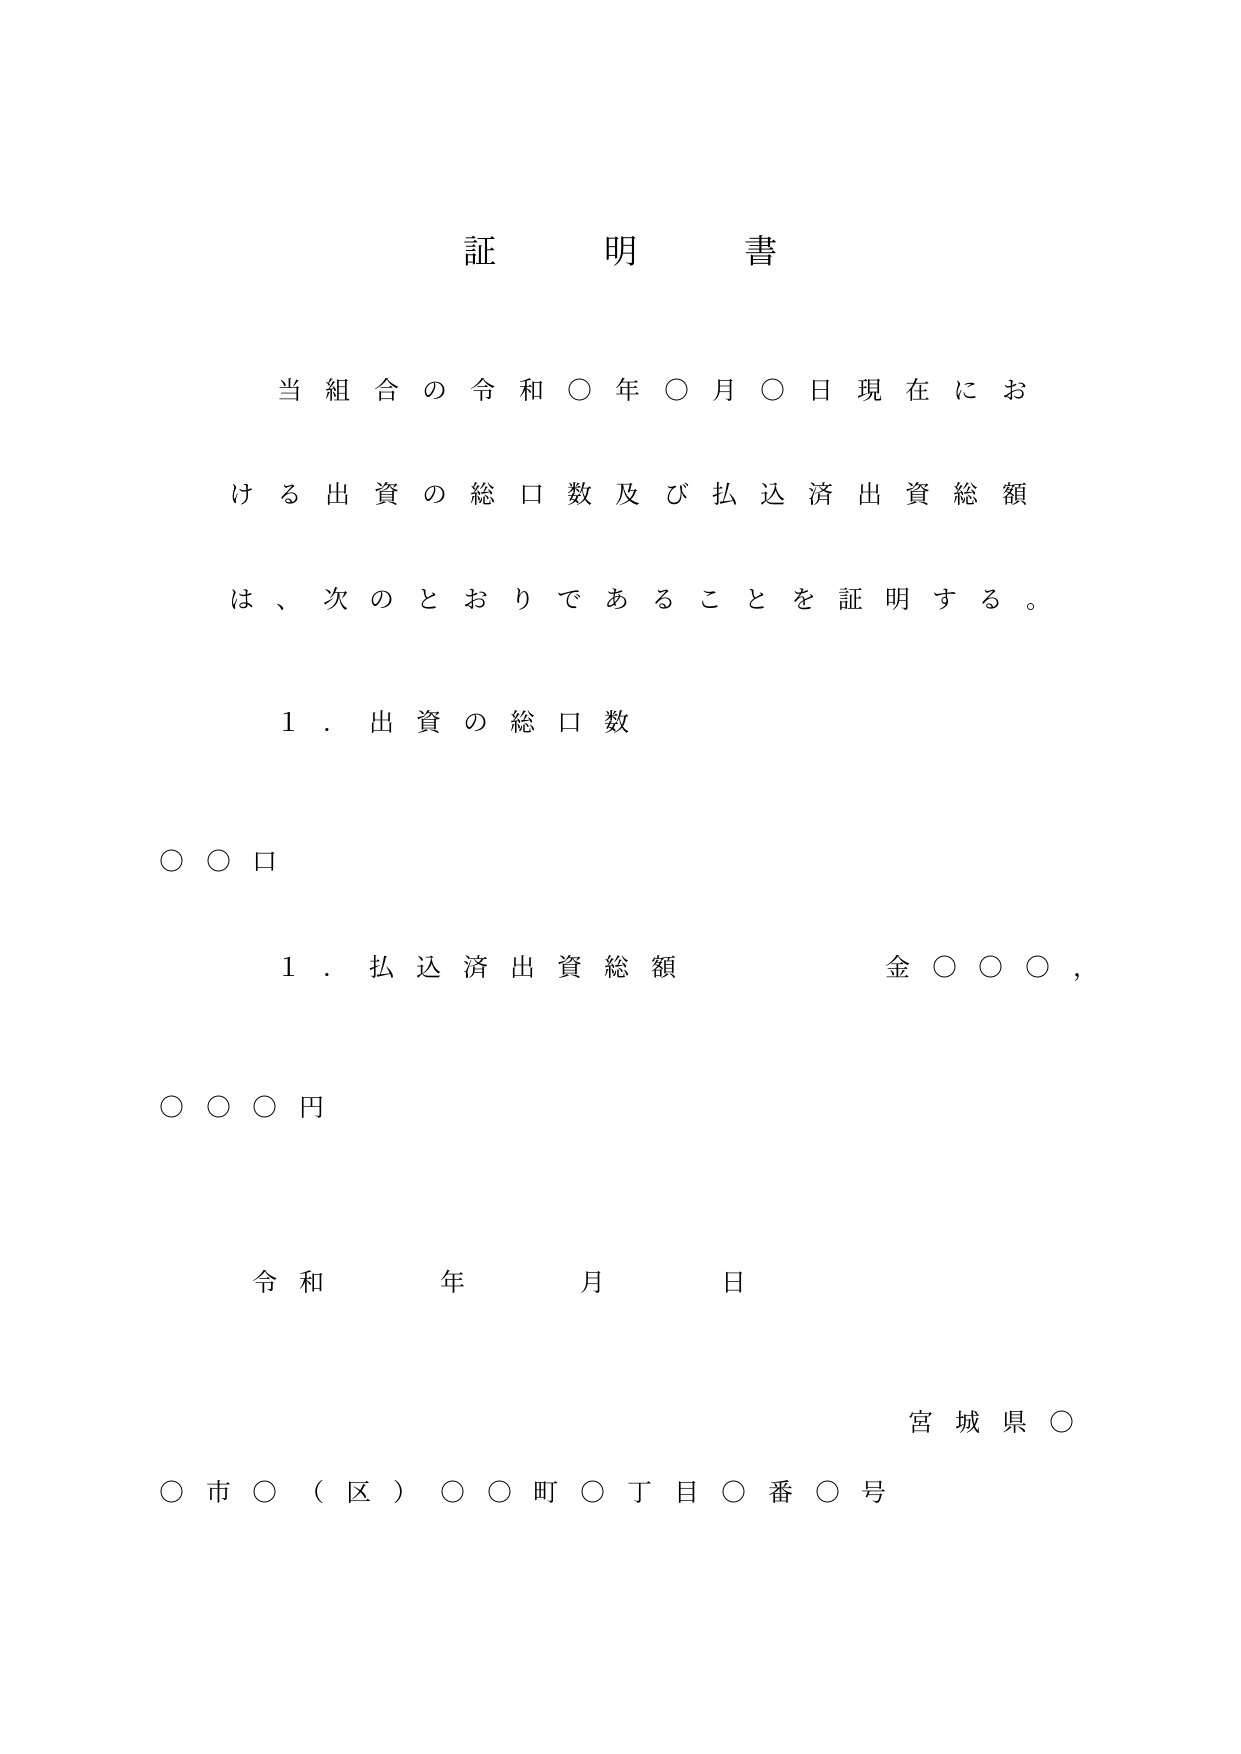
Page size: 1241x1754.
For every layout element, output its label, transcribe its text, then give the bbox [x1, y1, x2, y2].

text １．払込済出資総額 金○○○，○○○円 [159, 931, 1096, 1140]
text 証 明 書 [159, 214, 1096, 284]
text 宮城県○○市○（区）○○町○丁目○番○号 [159, 1386, 1096, 1525]
text 令和 年 月 日 [159, 1246, 1096, 1316]
text 当組合の令和○年○月○日現在における出資の総口数及び払込済出資総額は、次のとおりであることを証明する。 [206, 353, 1049, 633]
text １．出資の総口数 ○○口 [159, 686, 1096, 895]
